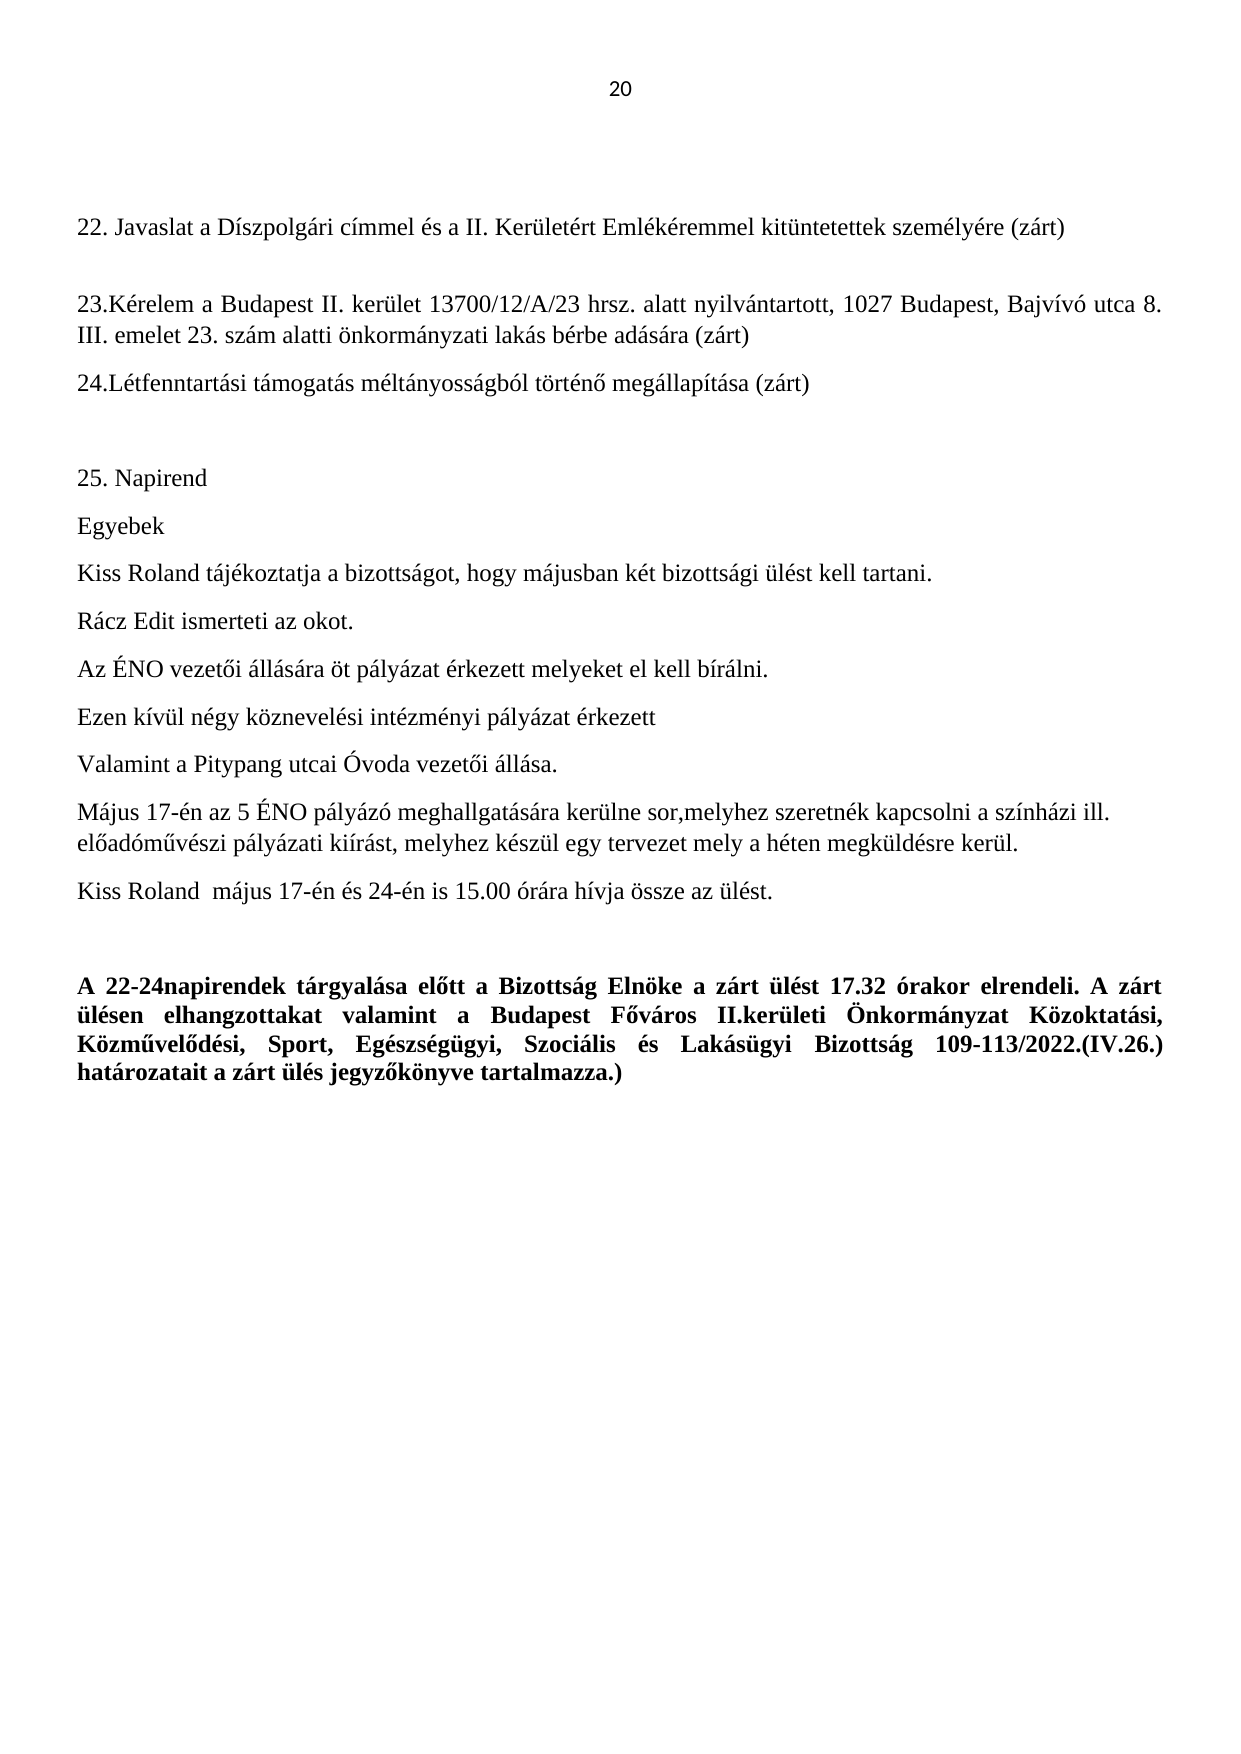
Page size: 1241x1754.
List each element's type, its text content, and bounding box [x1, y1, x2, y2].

text Az ÉNO vezetői állására öt pályázat érkezett melyeket el kell bírálni. [77, 654, 1163, 683]
text Egyebek [77, 511, 1163, 539]
text 24.Létfenntartási támogatás méltányosságból történő megállapítása (zárt) [77, 368, 1163, 396]
text Rácz Edit ismerteti az okot. [77, 606, 1163, 635]
text Kiss Roland május 17-én és 24-én is 15.00 órára hívja össze az ülést. [77, 876, 1163, 904]
text 23.Kérelem a Budapest II. kerület 13700/12/A/23 hrsz. alatt nyilvántartott, 1027 Budapest, Bajvívó utca 8. III. emelet 23. szám alatti önkormányzati lakás bérbe adására (zárt) [77, 289, 1163, 349]
text Május 17-én az 5 ÉNO pályázó meghallgatására kerülne sor,melyhez szeretnék kapcsolni a színházi ill. előadóművészi pályázati kiírást, melyhez készül egy tervezet mely a héten megküldésre kerül. [77, 797, 1163, 857]
text A 22-24napirendek tárgyalása előtt a Bizottság Elnöke a zárt ülést 17.32 órakor elrendeli. A zárt ülésen elhangzottakat valamint a Budapest Főváros II.kerületi Önkormányzat Közoktatási, Közművelődési, Sport, Egészségügyi, Szociális és Lakásügyi Bizottság 109-113/2022.(IV.26.) határozatait a zárt ülés jegyzőkönyve tartalmazza.) [77, 971, 1163, 1086]
text Valamint a Pitypang utcai Óvoda vezetői állása. [77, 749, 1163, 778]
text 25. Napirend [77, 463, 1163, 492]
text 22. Javaslat a Díszpolgári címmel és a II. Kerületért Emlékéremmel kitüntetettek személyére (zárt) [77, 212, 1163, 241]
text Ezen kívül négy köznevelési intézményi pályázat érkezett [77, 702, 1163, 730]
text Kiss Roland tájékoztatja a bizottságot, hogy májusban két bizottsági ülést kell tartani. [77, 558, 1163, 587]
